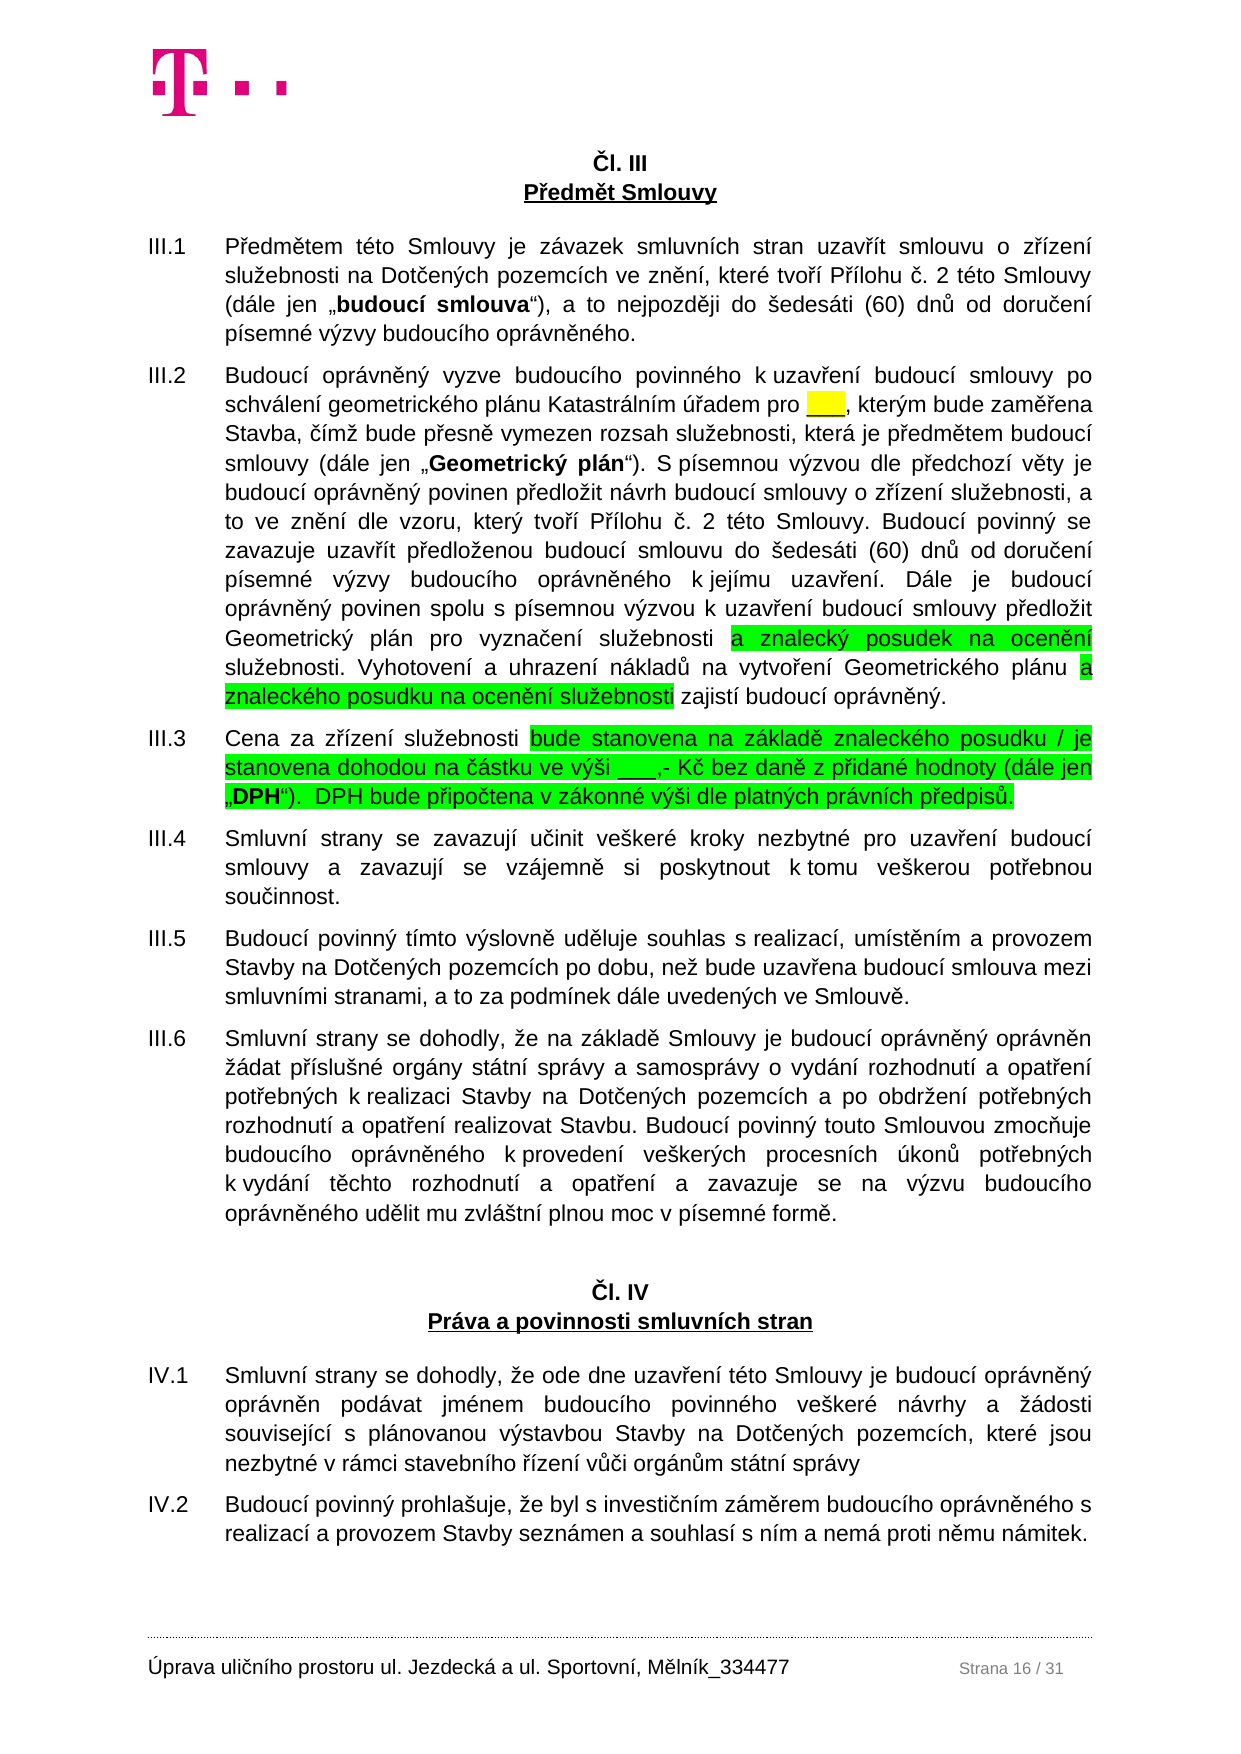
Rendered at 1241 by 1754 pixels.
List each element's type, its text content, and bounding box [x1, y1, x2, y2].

list Práva a povinnosti smluvních stran [148, 1277, 1092, 1335]
list Budoucí povinný tímto výslovně uděluje souhlas s realizací, umístěním a provozem Stavby na Dotčených pozemcích po dobu, než bude uzavřena budoucí smlouva mezi smluvními stranami, a to za podmínek dále uvedených ve Smlouvě. [148, 923, 1092, 1010]
list Budoucí oprávněný vyzve budoucího povinného k uzavření budoucí smlouvy po schválení geometrického plánu Katastrálním úřadem pro , kterým bude zaměřena Stavba, čímž bude přesně vymezen rozsah služebnosti, která je předmětem budoucí smlouvy (dále jen „Geometrický plán“). S písemnou výzvou dle předchozí věty je budoucí oprávněný povinen předložit návrh budoucí smlouvy o zřízení služebnosti, a to ve znění dle vzoru, který tvoří Přílohu č. 2 této Smlouvy. Budoucí povinný se zavazuje uzavřít předloženou budoucí smlouvu do šedesáti (60) dnů od doručení písemné výzvy budoucího oprávněného k jejímu uzavření. Dále je budoucí oprávněný povinen spolu s písemnou výzvou k uzavření budoucí smlouvy předložit Geometrický plán pro vyznačení služebnosti a znalecký posudek na ocenění služebnosti. Vyhotovení a uhrazení nákladů na vytvoření Geometrického plánu a znaleckého posudku na ocenění služebnosti zajistí budoucí oprávněný. [148, 360, 1092, 710]
list Smluvní strany se dohodly, že na základě Smlouvy je budoucí oprávněný oprávněn žádat příslušné orgány státní správy a samosprávy o vydání rozhodnutí a opatření potřebných k realizaci Stavby na Dotčených pozemcích a po obdržení potřebných rozhodnutí a opatření realizovat Stavbu. Budoucí povinný touto Smlouvou zmocňuje budoucího oprávněného k provedení veškerých procesních úkonů potřebných k vydání těchto rozhodnutí a opatření a zavazuje se na výzvu budoucího oprávněného udělit mu zvláštní plnou moc v písemné formě. [148, 1023, 1092, 1227]
list Předmět Smlouvy [148, 148, 1092, 206]
list Smluvní strany se dohodly, že ode dne uzavření této Smlouvy je budoucí oprávněný oprávněn podávat jménem budoucího povinného veškeré návrhy a žádosti související s plánovanou výstavbou Stavby na Dotčených pozemcích, které jsou nezbytné v rámci stavebního řízení vůči orgánům státní správy [148, 1360, 1092, 1477]
picture [151, 49, 286, 116]
list Smluvní strany se zavazují učinit veškeré kroky nezbytné pro uzavření budoucí smlouvy a zavazují se vzájemně si poskytnout k tomu veškerou potřebnou součinnost. [148, 823, 1092, 910]
list Budoucí povinný prohlašuje, že byl s investičním záměrem budoucího oprávněného s realizací a provozem Stavby seznámen a souhlasí s ním a nemá proti němu námitek. [148, 1489, 1092, 1548]
list Předmětem této Smlouvy je závazek smluvních stran uzavřít smlouvu o zřízení služebnosti na Dotčených pozemcích ve znění, které tvoří Přílohu č. 2 této Smlouvy (dále jen „budoucí smlouva“), a to nejpozději do šedesáti (60) dnů od doručení písemné výzvy budoucího oprávněného. [148, 231, 1092, 348]
list Cena za zřízení služebnosti bude stanovena na základě znaleckého posudku / je stanovena dohodou na částku ve výši ,- Kč bez daně z přidané hodnoty (dále jen „DPH“). DPH bude připočtena v zákonné výši dle platných právních předpisů. [148, 723, 1092, 810]
